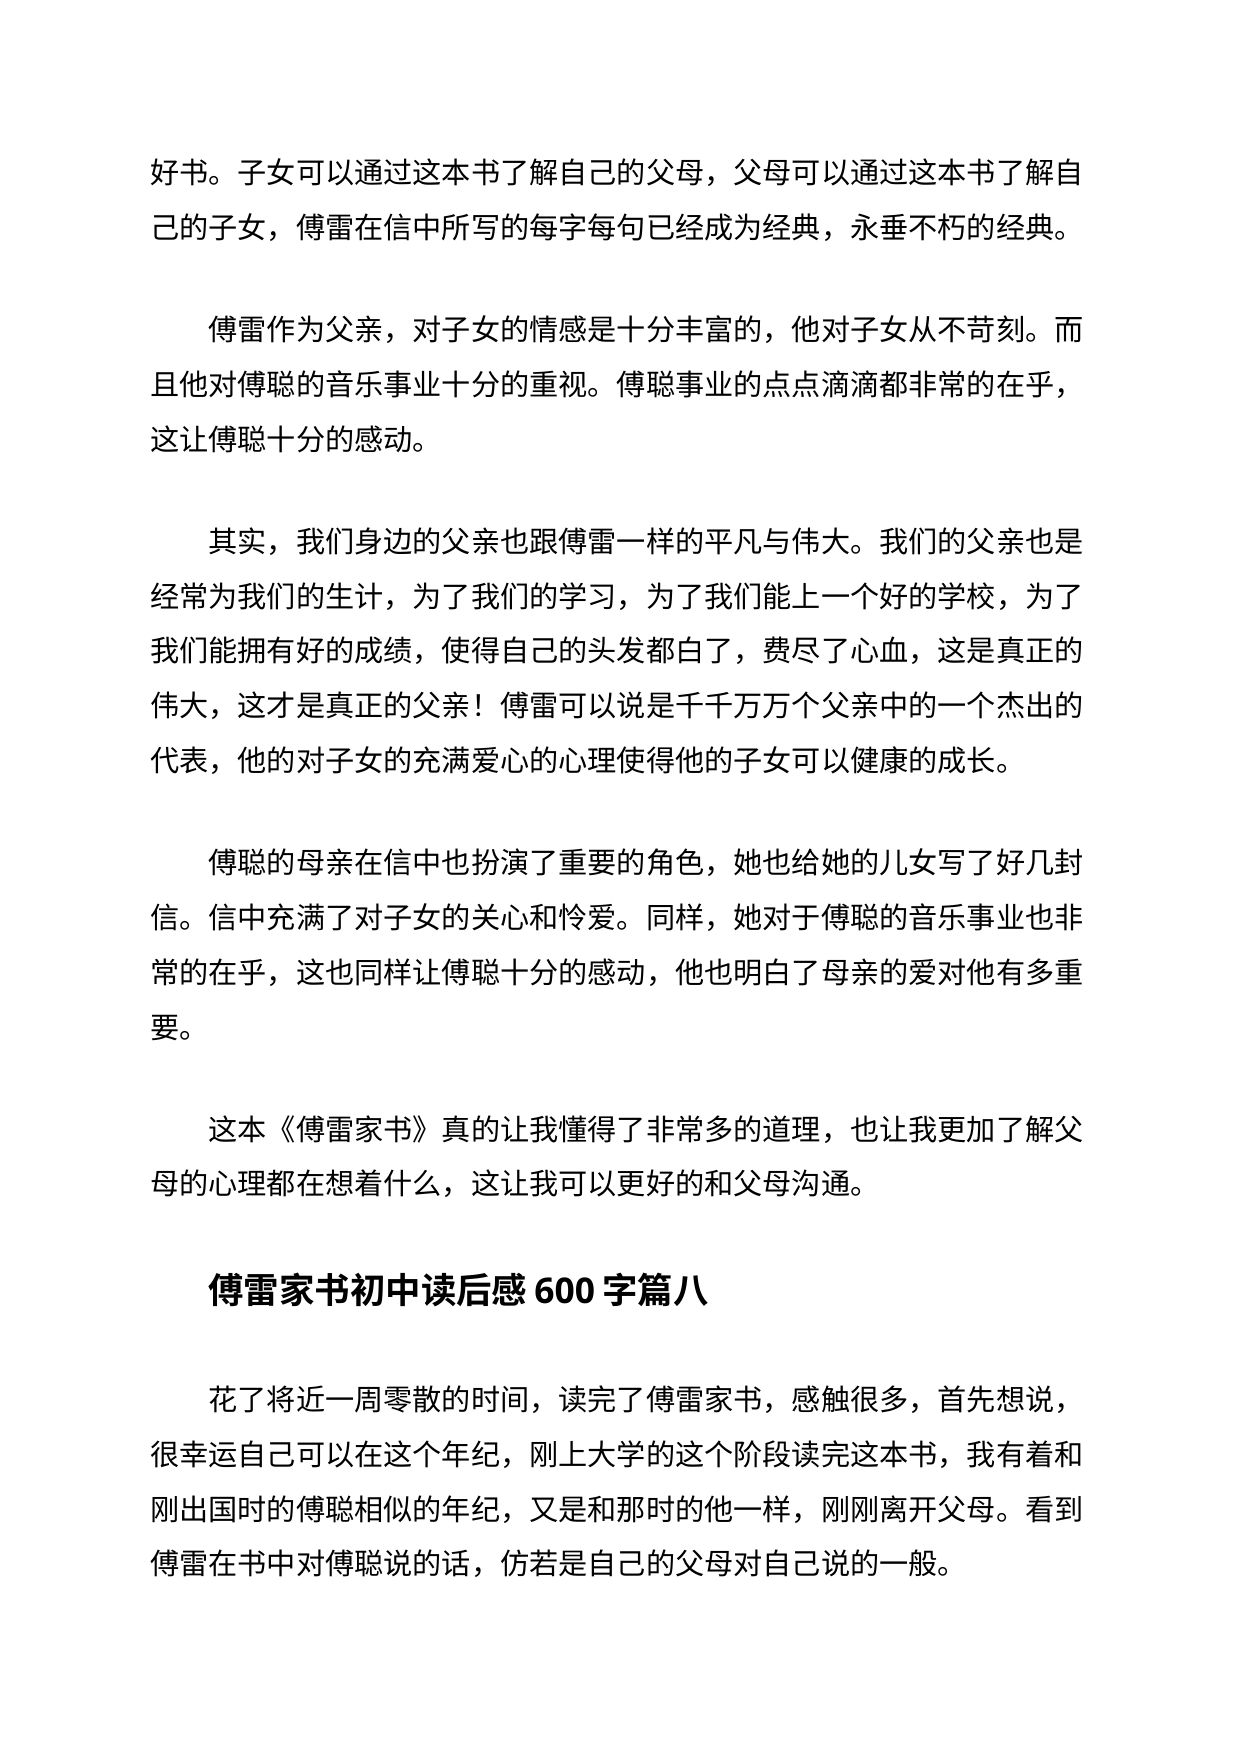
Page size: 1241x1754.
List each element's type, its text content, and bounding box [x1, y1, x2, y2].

text 这本《傅雷家书》真的让我懂得了非常多的道理，也让我更加了解父母的心理都在想着什么，这让我可以更好的和父母沟通。 [150, 1106, 1090, 1203]
text 傅雷作为父亲，对子女的情感是十分丰富的，他对子女从不苛刻。而且他对傅聪的音乐事业十分的重视。傅聪事业的点点滴滴都非常的在乎，这让傅聪十分的感动。 [150, 307, 1090, 459]
text 傅聪的母亲在信中也扮演了重要的角色，她也给她的儿女写了好几封信。信中充满了对子女的关心和怜爱。同样，她对于傅聪的音乐事业也非常的在乎，这也同样让傅聪十分的感动，他也明白了母亲的爱对他有多重要。 [150, 839, 1090, 1047]
text 花了将近一周零散的时间，读完了傅雷家书，感触很多，首先想说，很幸运自己可以在这个年纪，刚上大学的这个阶段读完这本书，我有着和刚出国时的傅聪相似的年纪，又是和那时的他一样，刚刚离开父母。看到傅雷在书中对傅聪说的话，仿若是自己的父母对自己说的一般。 [150, 1376, 1090, 1583]
text 傅雷家书初中读后感600字篇八 [150, 1263, 1090, 1314]
text 其实，我们身边的父亲也跟傅雷一样的平凡与伟大。我们的父亲也是经常为我们的生计，为了我们的学习，为了我们能上一个好的学校，为了我们能拥有好的成绩，使得自己的头发都白了，费尽了心血，这是真正的伟大，这才是真正的父亲！傅雷可以说是千千万万个父亲中的一个杰出的代表，他的对子女的充满爱心的心理使得他的子女可以健康的成长。 [150, 518, 1090, 780]
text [150, 150, 1090, 247]
